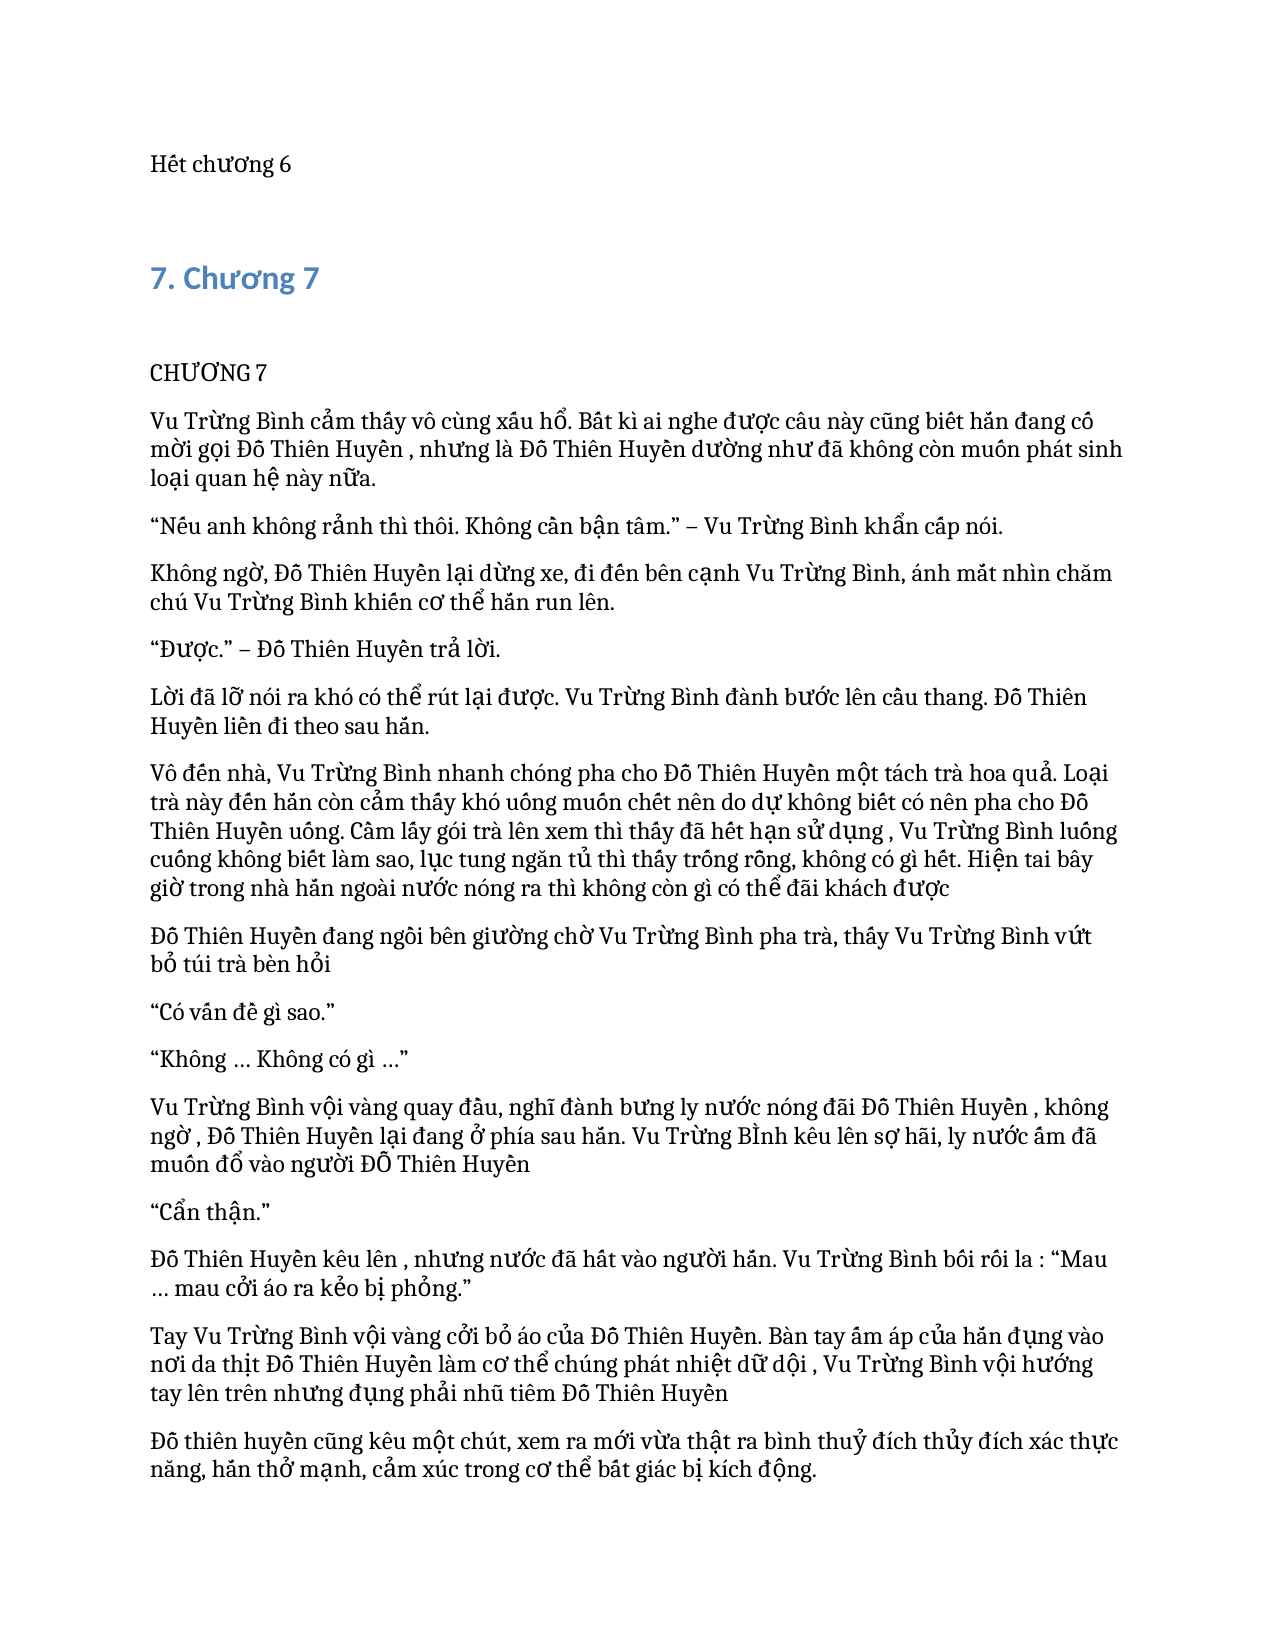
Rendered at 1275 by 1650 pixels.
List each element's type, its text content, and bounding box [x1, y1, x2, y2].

text “Được.” – Đỗ Thiên Huyền trả lời. [150, 635, 1125, 664]
text Vu Trừng Bình cảm thấy vô cùng xấu hổ. Bất kì ai nghe được câu này cũng biết hắn đang cố mời gọi Đỗ Thiên Huyền , nhưng là Đỗ Thiên Huyền dường như đã không còn muốn phát sinh loại quan hệ này nữa. [150, 407, 1125, 493]
text Đỗ thiên huyền cũng kêu một chút, xem ra mới vừa thật ra bình thuỷ đích thủy đích xác thực năng, hắn thở mạnh, cảm xúc trong cơ thể bất giác bị kích động. [150, 1427, 1125, 1484]
text Vu Trừng Bình vội vàng quay đầu, nghĩ đành bưng ly nước nóng đãi Đỗ Thiên Huyền , không ngờ , Đỗ Thiên Huyền lại đang ở phía sau hắn. Vu Trừng BÌnh kêu lên sợ hãi, ly nước ấm đã muốn đổ vào người ĐỖ Thiên Huyền [150, 1093, 1125, 1179]
text “Không … Không có gì …” [150, 1045, 1125, 1074]
text “Cẩn thận.” [150, 1198, 1125, 1227]
text “Có vấn đề gì sao.” [150, 998, 1125, 1027]
text Vô đến nhà, Vu Trừng Bình nhanh chóng pha cho Đỗ Thiên Huyền một tách trà hoa quả. Loại trà này đến hắn còn cảm thấy khó uống muốn chết nên do dự không biết có nên pha cho Đỗ Thiên Huyền uống. Cầm lấy gói trà lên xem thì thấy đã hết hạn sử dụng , Vu Trừng Bình luống cuống không biết làm sao, lục tung ngăn tủ thì thấy trống rỗng, không có gì hết. Hiện tai bây giờ trong nhà hắn ngoài nước nóng ra thì không còn gì có thể đãi khách được [150, 759, 1125, 903]
text Lời đã lỡ nói ra khó có thể rút lại được. Vu Trừng Bình đành bước lên cầu thang. Đỗ Thiên Huyền liền đi theo sau hắn. [150, 683, 1125, 740]
text Hết chương 6 [150, 150, 1125, 236]
text Đỗ Thiên Huyền đang ngồi bên giường chờ Vu Trừng Bình pha trà, thấy Vu Trừng Bình vứt bỏ túi trà bèn hỏi [150, 922, 1125, 979]
text CHƯƠNG 7 [150, 302, 1125, 388]
text Tay Vu Trừng Bình vội vàng cởi bỏ áo của Đỗ Thiên Huyền. Bàn tay ấm áp của hắn đụng vào nơi da thịt Đỗ Thiên Huyền làm cơ thể chúng phát nhiệt dữ dội , Vu Trừng Bình vội hướng tay lên trên nhưng đụng phải nhũ tiêm Đỗ Thiên Huyền [150, 1322, 1125, 1408]
text “Nếu anh không rảnh thì thôi. Không cần bận tâm.” – Vu Trừng Bình khẩn cấp nói. [150, 512, 1125, 540]
text Đỗ Thiên Huyền kêu lên , nhưng nước đã hất vào người hắn. Vu Trừng Bình bối rối la : “Mau … mau cởi áo ra kẻo bị phỏng.” [150, 1245, 1125, 1303]
subtitle 7. Chương 7 [150, 257, 1125, 298]
text Không ngờ, Đỗ Thiên Huyền lại dừng xe, đi đến bên cạnh Vu Trừng Bình, ánh mắt nhìn chăm chú Vu Trừng Bình khiến cơ thể hắn run lên. [150, 559, 1125, 617]
